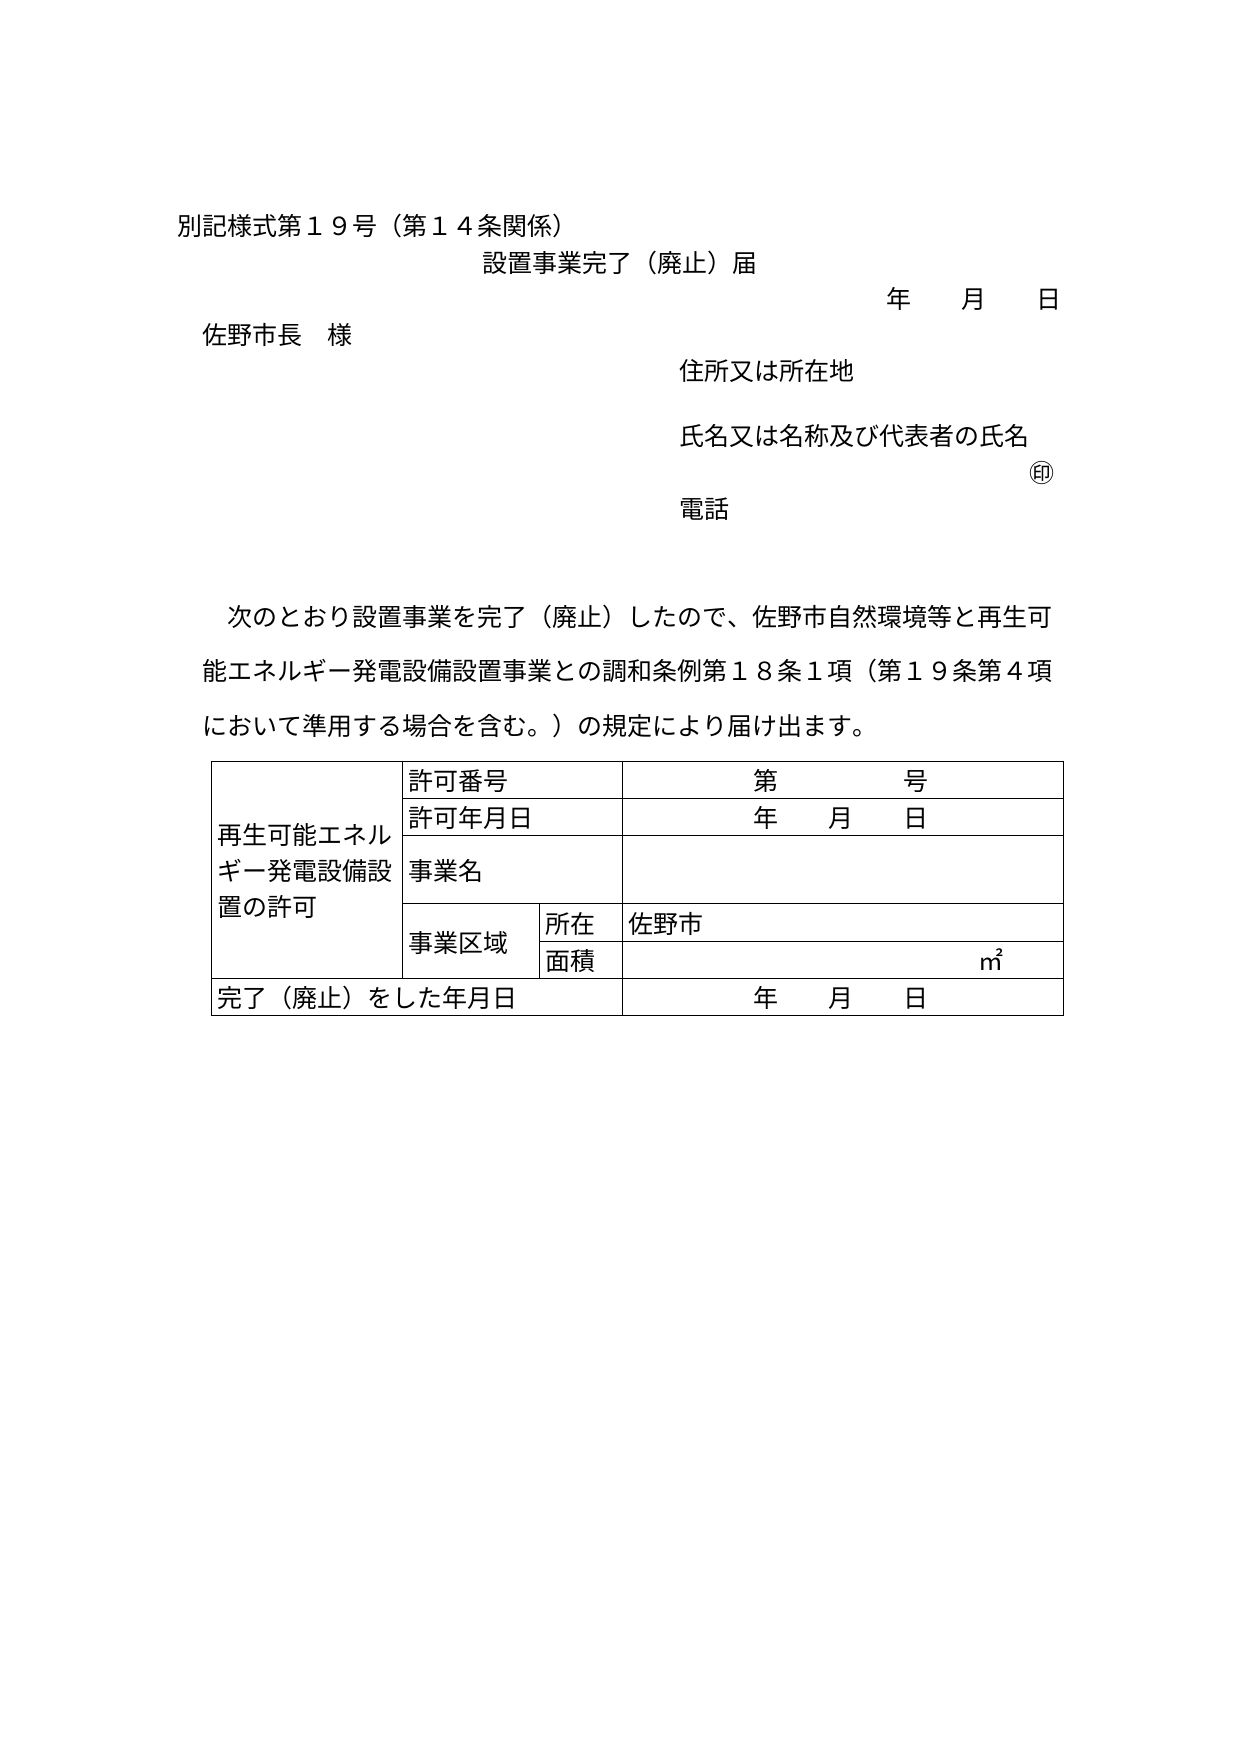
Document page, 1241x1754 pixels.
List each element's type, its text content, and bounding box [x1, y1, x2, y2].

text 年 月 日 [177, 279, 1063, 316]
table_cell 年 月 日 [623, 799, 1063, 835]
table_cell [623, 836, 1063, 903]
text 佐野市長 様 [177, 316, 1063, 352]
table_cell 完了（廃止）をした年月日 [212, 979, 622, 1015]
table_cell ㎡ [623, 942, 1063, 978]
table_cell 年 月 日 [623, 979, 1063, 1015]
text ㊞ [177, 453, 1063, 489]
text 別記様式第１９号（第１４条関係） [177, 207, 1063, 243]
text 電話 [177, 489, 1063, 526]
text 氏名又は名称及び代表者の氏名 [177, 417, 1063, 453]
table_cell 所在 [540, 904, 622, 941]
text 設置事業完了（廃止）届 [177, 243, 1063, 279]
table_cell 事業名 [403, 836, 622, 903]
table_header 許可番号 [403, 762, 622, 798]
table_cell 佐野市 [623, 904, 1063, 941]
text 次のとおり設置事業を完了（廃止）したので、佐野市自然環境等と再生可能エネルギー発電設備設置事業との調和条例第１８条１項（第１９条第４項において準用する場合を含む。）の規定により届け出ます。 [202, 597, 1063, 742]
table_cell 事業区域 [403, 904, 539, 978]
table_cell 面積 [540, 942, 622, 978]
table_header 第 号 [623, 762, 1063, 798]
table_cell 許可年月日 [403, 799, 622, 835]
table_header 再生可能エネルギー発電設備設置の許可 [212, 762, 402, 978]
text 住所又は所在地 [177, 352, 1063, 388]
